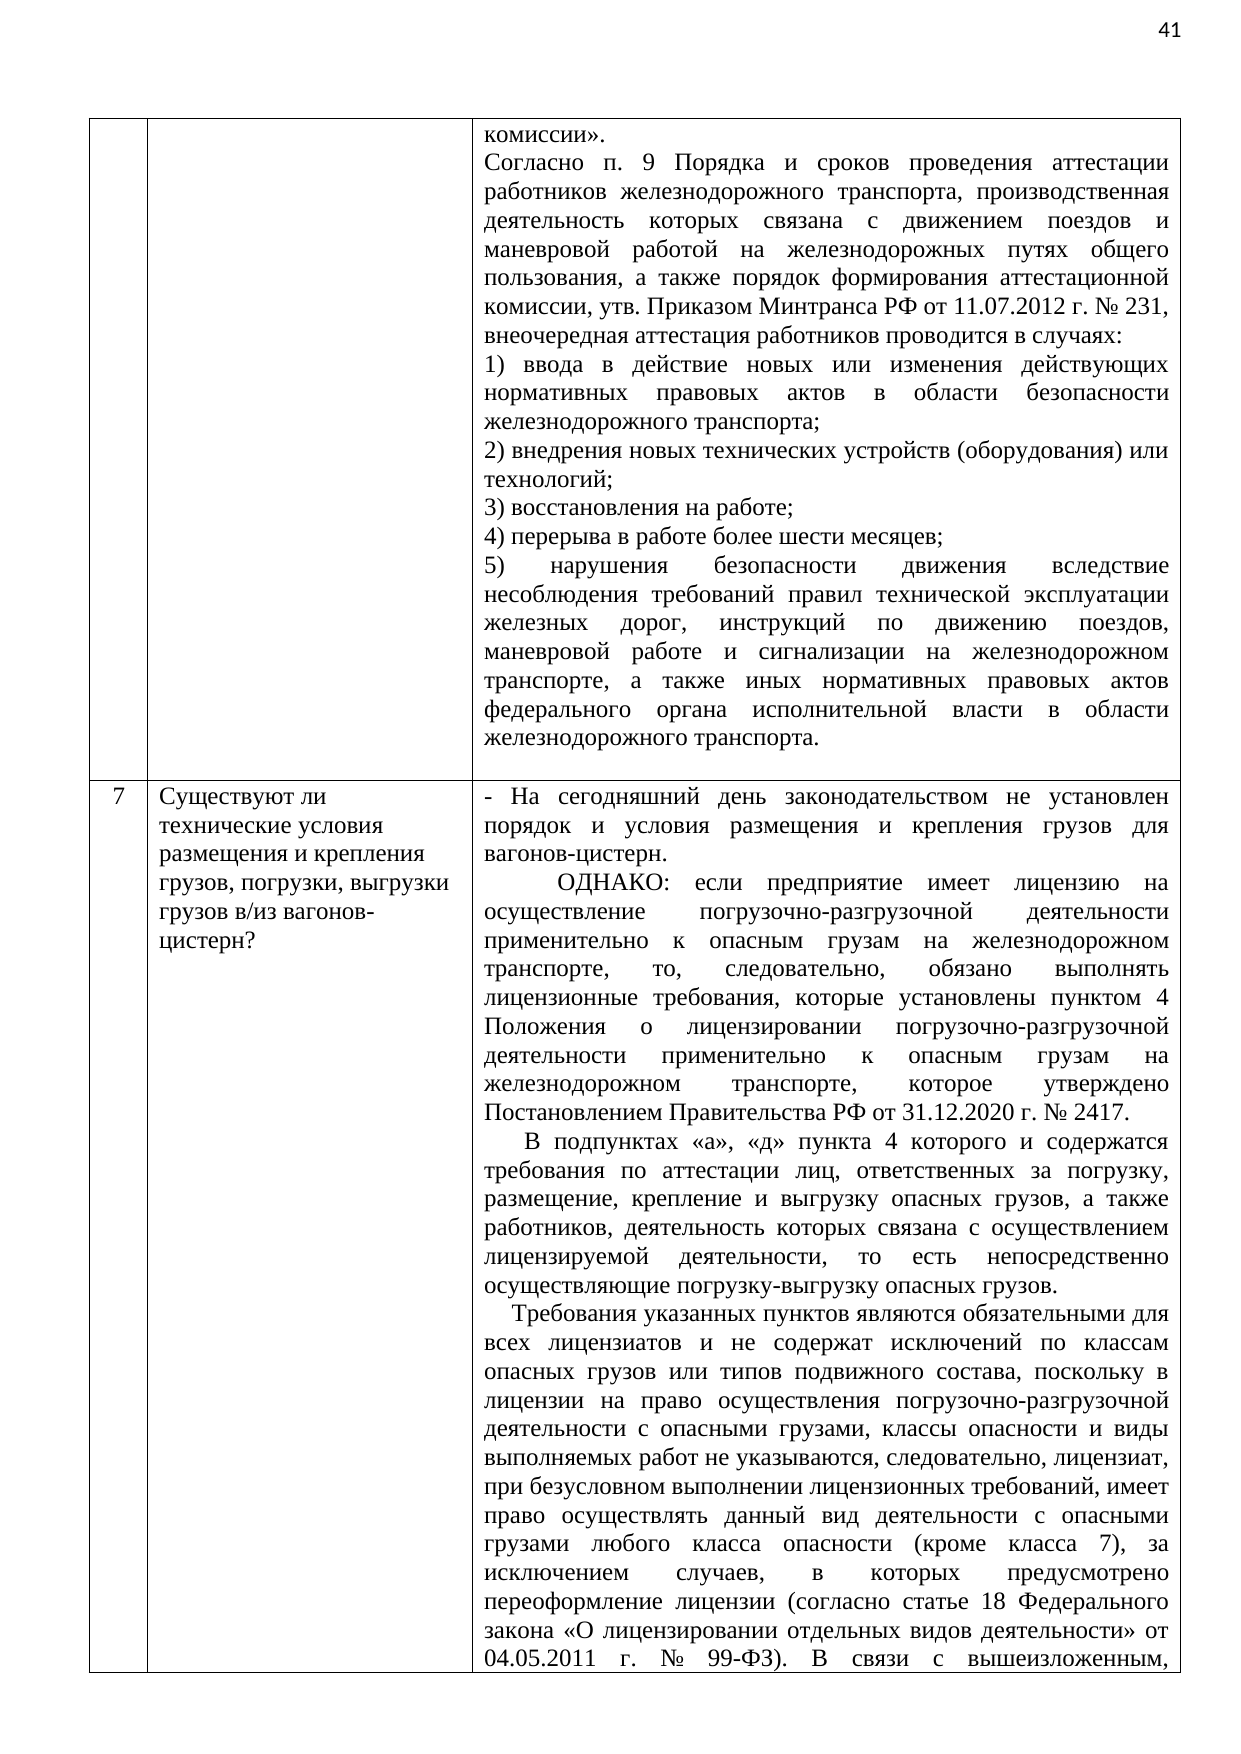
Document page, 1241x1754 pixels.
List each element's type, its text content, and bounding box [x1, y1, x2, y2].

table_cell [148, 781, 472, 1672]
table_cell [473, 119, 1180, 780]
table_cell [473, 781, 1180, 1672]
table_cell 7 [90, 781, 147, 1672]
table_cell 6 [90, 119, 147, 780]
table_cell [148, 119, 472, 780]
